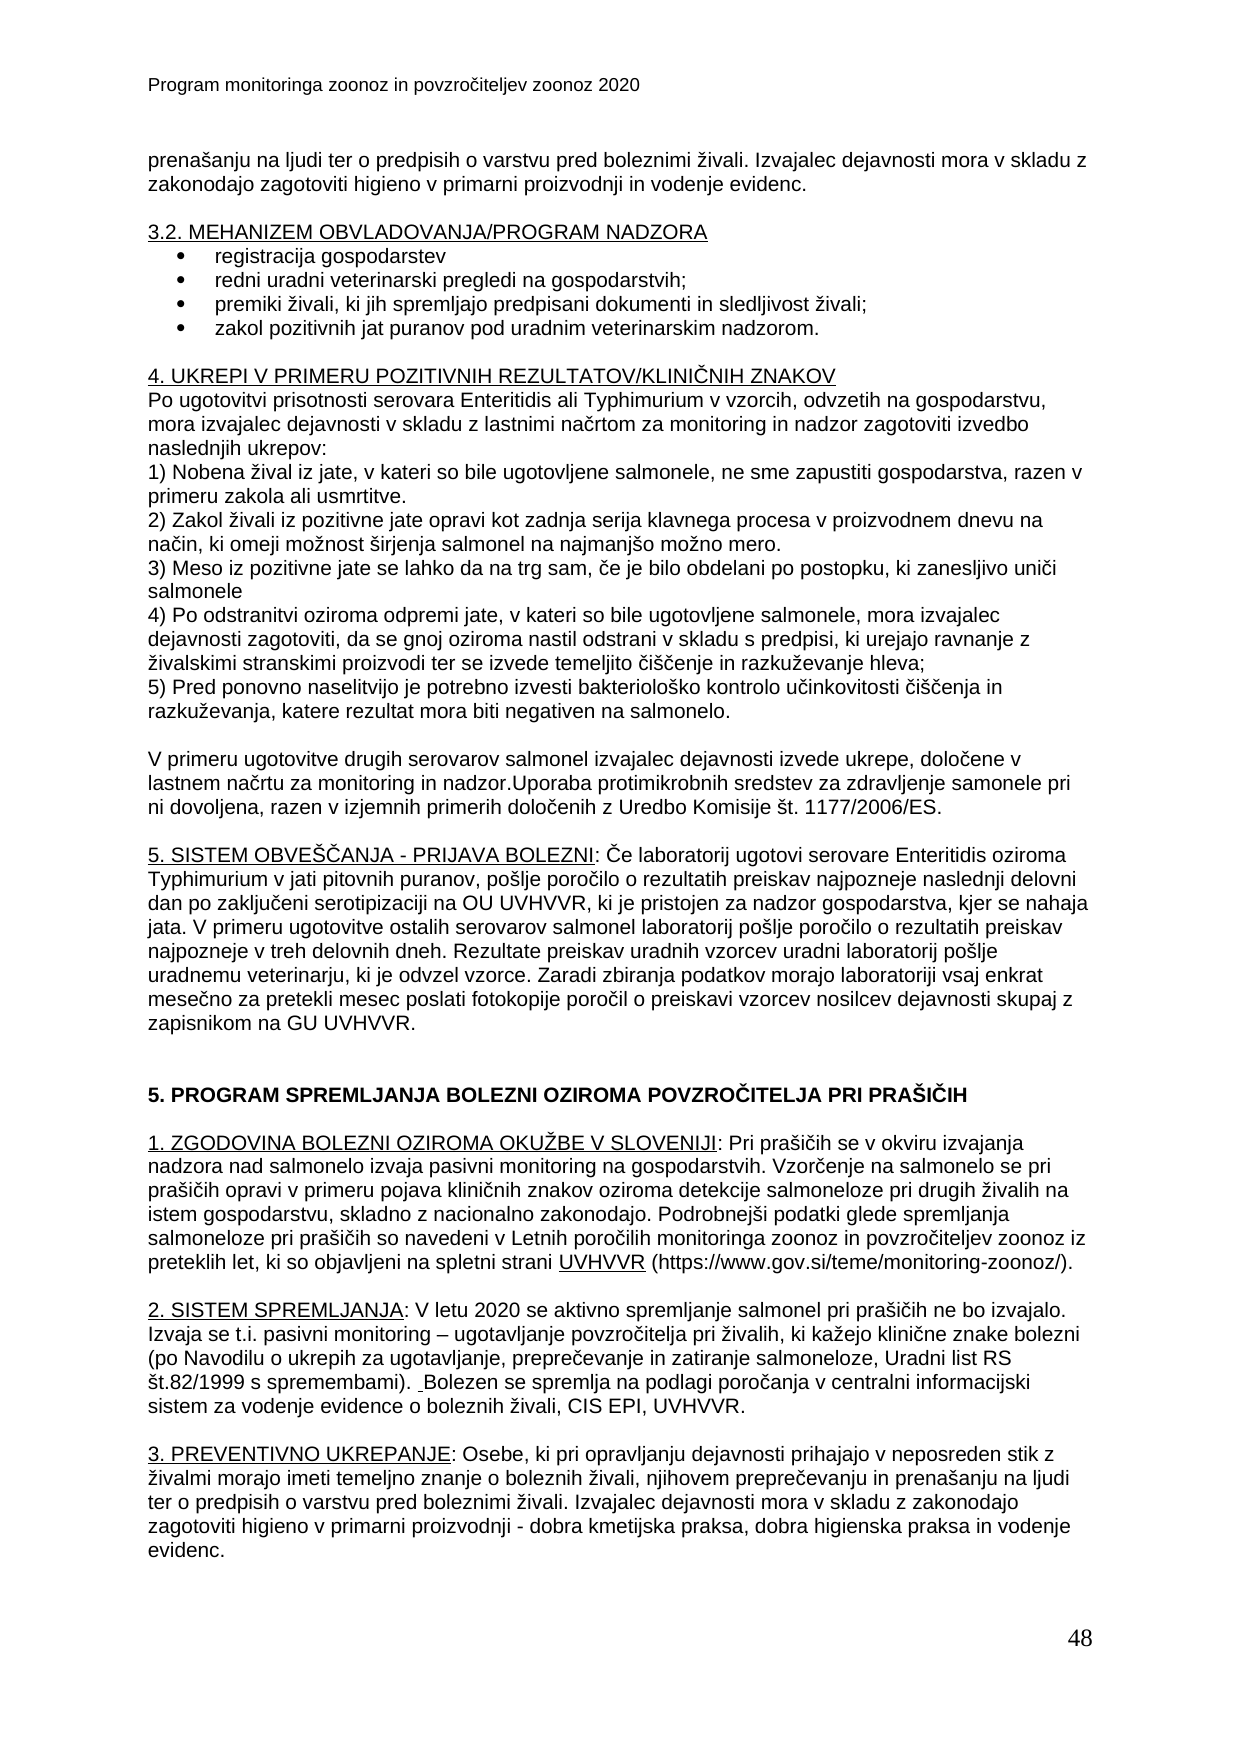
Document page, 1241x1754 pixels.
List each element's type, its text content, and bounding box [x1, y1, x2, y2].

list zakol pozitivnih jat puranov pod uradnim veterinarskim nadzorom. [177, 316, 1093, 340]
text 2) Zakol živali iz pozitivne jate opravi kot zadnja serija klavnega procesa v proizvodnem dnevu na način, ki omeji možnost širjenja salmonel na najmanjšo možno mero. [148, 507, 1093, 555]
list premiki živali, ki jih spremljajo predpisani dokumenti in sledljivost živali; [177, 292, 1093, 316]
text 5. PROGRAM SPREMLJANJA BOLEZNI OZIROMA POVZROČITELJA PRI PRAŠIČIH [148, 1082, 1093, 1106]
text 2. SISTEM SPREMLJANJA: V letu 2020 se aktivno spremljanje salmonel pri prašičih ne bo izvajalo. Izvaja se t.i. pasivni monitoring – ugotavljanje povzročitelja pri živalih, ki kažejo klinične znake bolezni (po Navodilu o ukrepih za ugotavljanje, preprečevanje in zatiranje salmoneloze, Uradni list RS št.82/1999 s spremembami). Bolezen se spremlja na podlagi poročanja v centralni informacijski sistem za vodenje evidence o boleznih živali, CIS EPI, UVHVVR. [148, 1298, 1093, 1418]
text Po ugotovitvi prisotnosti serovara Enteritidis ali Typhimurium v vzorcih, odvzetih na gospodarstvu, mora izvajalec dejavnosti v skladu z lastnimi načrtom za monitoring in nadzor zagotoviti izvedbo naslednjih ukrepov: [148, 388, 1093, 459]
text 5) Pred ponovno naselitvijo je potrebno izvesti bakteriološko kontrolo učinkovitosti čiščenja in razkuževanja, katere rezultat mora biti negativen na salmonelo. [148, 675, 1093, 723]
text 3. PREVENTIVNO UKREPANJE: Osebe, ki pri opravljanju dejavnosti prihajajo v neposreden stik z živalmi morajo imeti temeljno znanje o boleznih živali, njihovem preprečevanju in prenašanju na ljudi ter o predpisih o varstvu pred boleznimi živali. Izvajalec dejavnosti mora v skladu z zakonodajo zagotoviti higieno v primarni proizvodnji - dobra kmetijska praksa, dobra higienska praksa in vodenje evidenc. [148, 1442, 1093, 1562]
text 4) Po odstranitvi oziroma odpremi jate, v kateri so bile ugotovljene salmonele, mora izvajalec dejavnosti zagotoviti, da se gnoj oziroma nastil odstrani v skladu s predpisi, ki urejajo ravnanje z živalskimi stranskimi proizvodi ter se izvede temeljito čiščenje in razkuževanje hleva; [148, 603, 1093, 675]
text 3) Meso iz pozitivne jate se lahko da na trg sam, če je bilo obdelani po postopku, ki zanesljivo uniči salmonele [148, 555, 1093, 603]
text 1. ZGODOVINA BOLEZNI OZIROMA OKUŽBE V SLOVENIJI: Pri prašičih se v okviru izvajanja nadzora nad salmonelo izvaja pasivni monitoring na gospodarstvih. Vzorčenje na salmonelo se pri prašičih opravi v primeru pojava kliničnih znakov oziroma detekcije salmoneloze pri drugih živalih na istem gospodarstvu, skladno z nacionalno zakonodajo. Podrobnejši podatki glede spremljanja salmoneloze pri prašičih so navedeni v Letnih poročilih monitoringa zoonoz in povzročiteljev zoonoz iz preteklih let, ki so objavljeni na spletni strani UVHVVR (https://www.gov.si/teme/monitoring-zoonoz/). [148, 1130, 1093, 1274]
text 5. SISTEM OBVEŠČANJA - PRIJAVA BOLEZNI: Če laboratorij ugotovi serovare Enteritidis oziroma Typhimurium v jati pitovnih puranov, pošlje poročilo o rezultatih preiskav najpozneje naslednji delovni dan po zaključeni serotipizaciji na OU UVHVVR, ki je pristojen za nadzor gospodarstva, kjer se nahaja jata. V primeru ugotovitve ostalih serovarov salmonel laboratorij pošlje poročilo o rezultatih preiskav najpozneje v treh delovnih dneh. Rezultate preiskav uradnih vzorcev uradni laboratorij pošlje uradnemu veterinarju, ki je odvzel vzorce. Zaradi zbiranja podatkov morajo laboratoriji vsaj enkrat mesečno za pretekli mesec poslati fotokopije poročil o preiskavi vzorcev nosilcev dejavnosti skupaj z zapisnikom na GU UVHVVR. [148, 843, 1093, 1034]
text 3.2. MEHANIZEM OBVLADOVANJA/PROGRAM NADZORA [148, 219, 1093, 243]
list registracija gospodarstev [177, 243, 1093, 267]
list redni uradni veterinarski pregledi na gospodarstvih; [177, 267, 1093, 292]
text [148, 148, 1093, 196]
text 1) Nobena žival iz jate, v kateri so bile ugotovljene salmonele, ne sme zapustiti gospodarstva, razen v primeru zakola ali usmrtitve. [148, 459, 1093, 507]
text V primeru ugotovitve drugih serovarov salmonel izvajalec dejavnosti izvede ukrepe, določene v lastnem načrtu za monitoring in nadzor.Uporaba protimikrobnih sredstev za zdravljenje samonele pri ni dovoljena, razen v izjemnih primerih določenih z Uredbo Komisije št. 1177/2006/ES. [148, 747, 1093, 819]
text 4. UKREPI V PRIMERU POZITIVNIH REZULTATOV/KLINIČNIH ZNAKOV [148, 364, 1093, 388]
